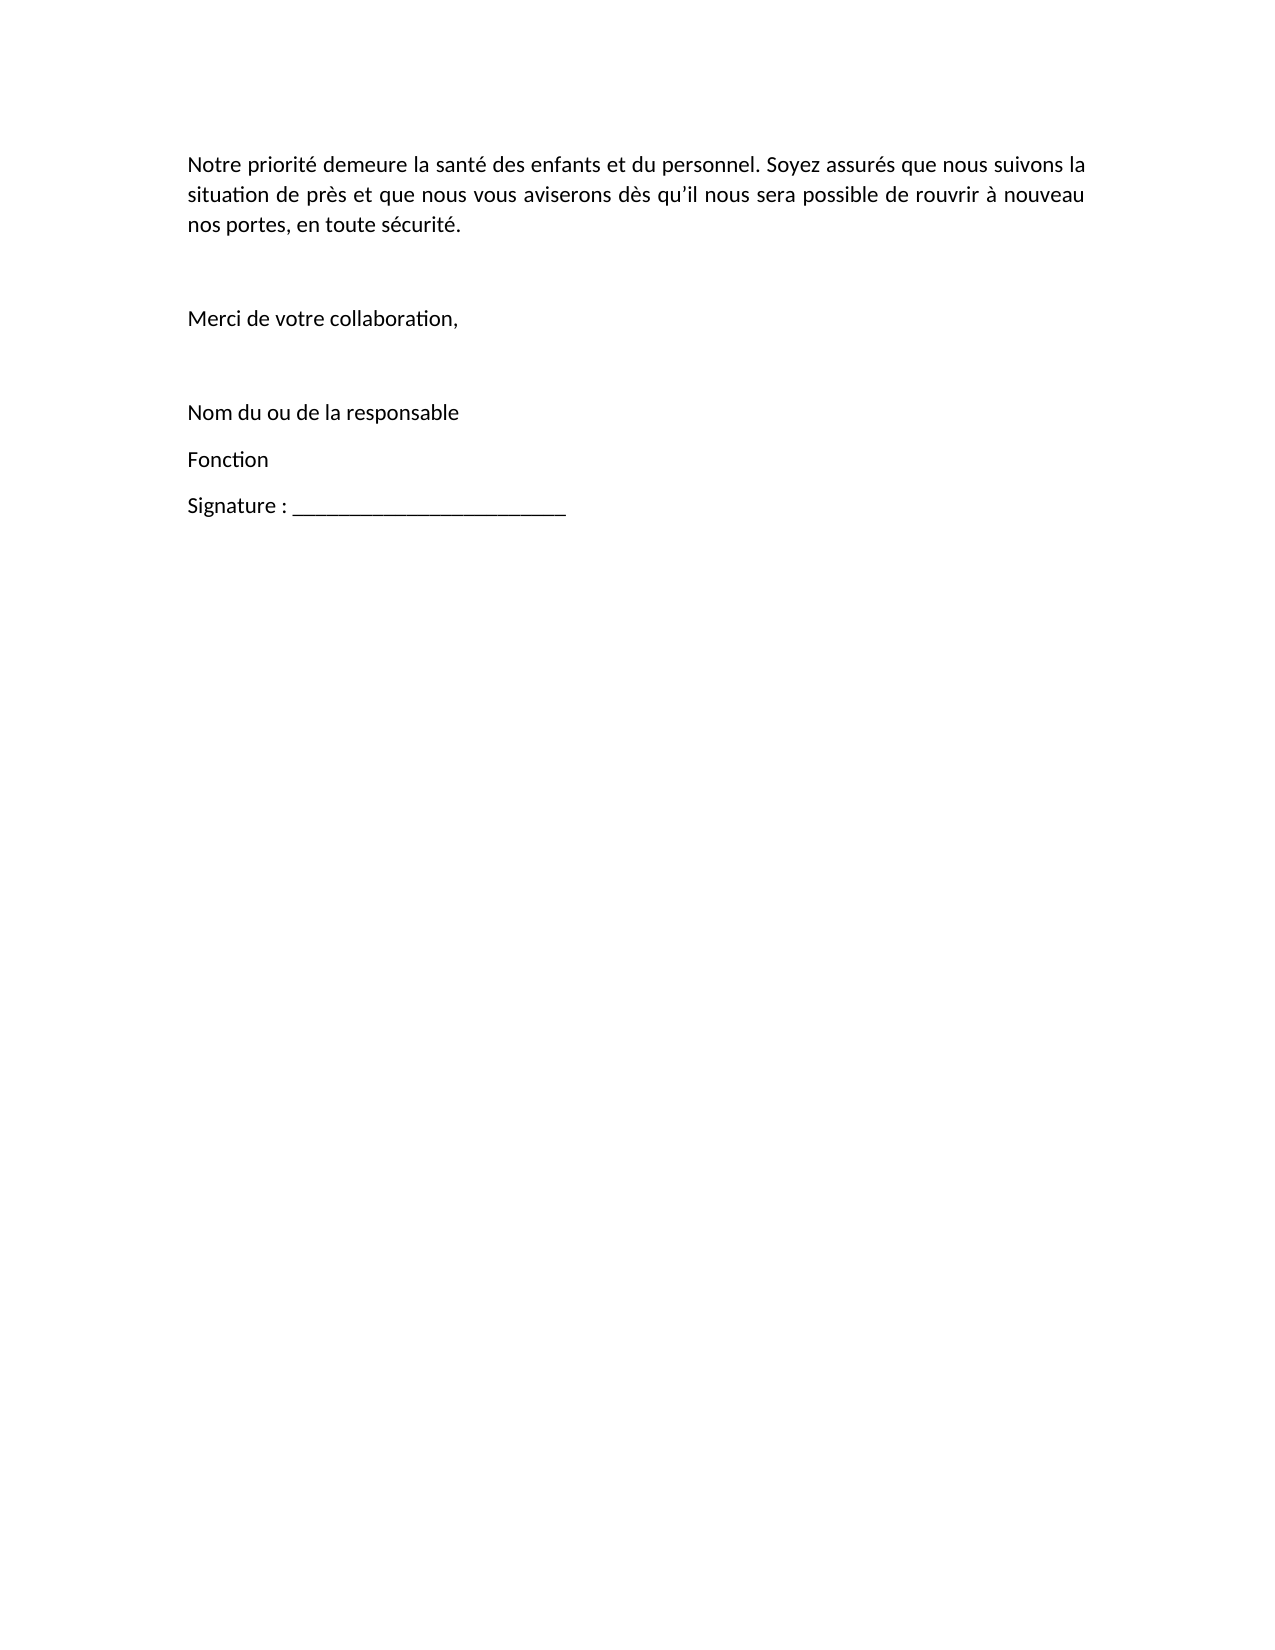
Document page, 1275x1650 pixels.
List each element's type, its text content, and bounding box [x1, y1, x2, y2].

text Nom du ou de la responsable [187, 398, 1087, 426]
text Merci de votre collaboration, [187, 304, 1087, 332]
text Signature : ________________________ [187, 492, 1087, 520]
text Notre priorité demeure la santé des enfants et du personnel. Soyez assurés que nous suivons la situation de près et que nous vous aviserons dès qu’il nous sera possible de rouvrir à nouveau nos portes, en toute sécurité. [187, 150, 1087, 238]
text Fonction [187, 445, 1087, 473]
